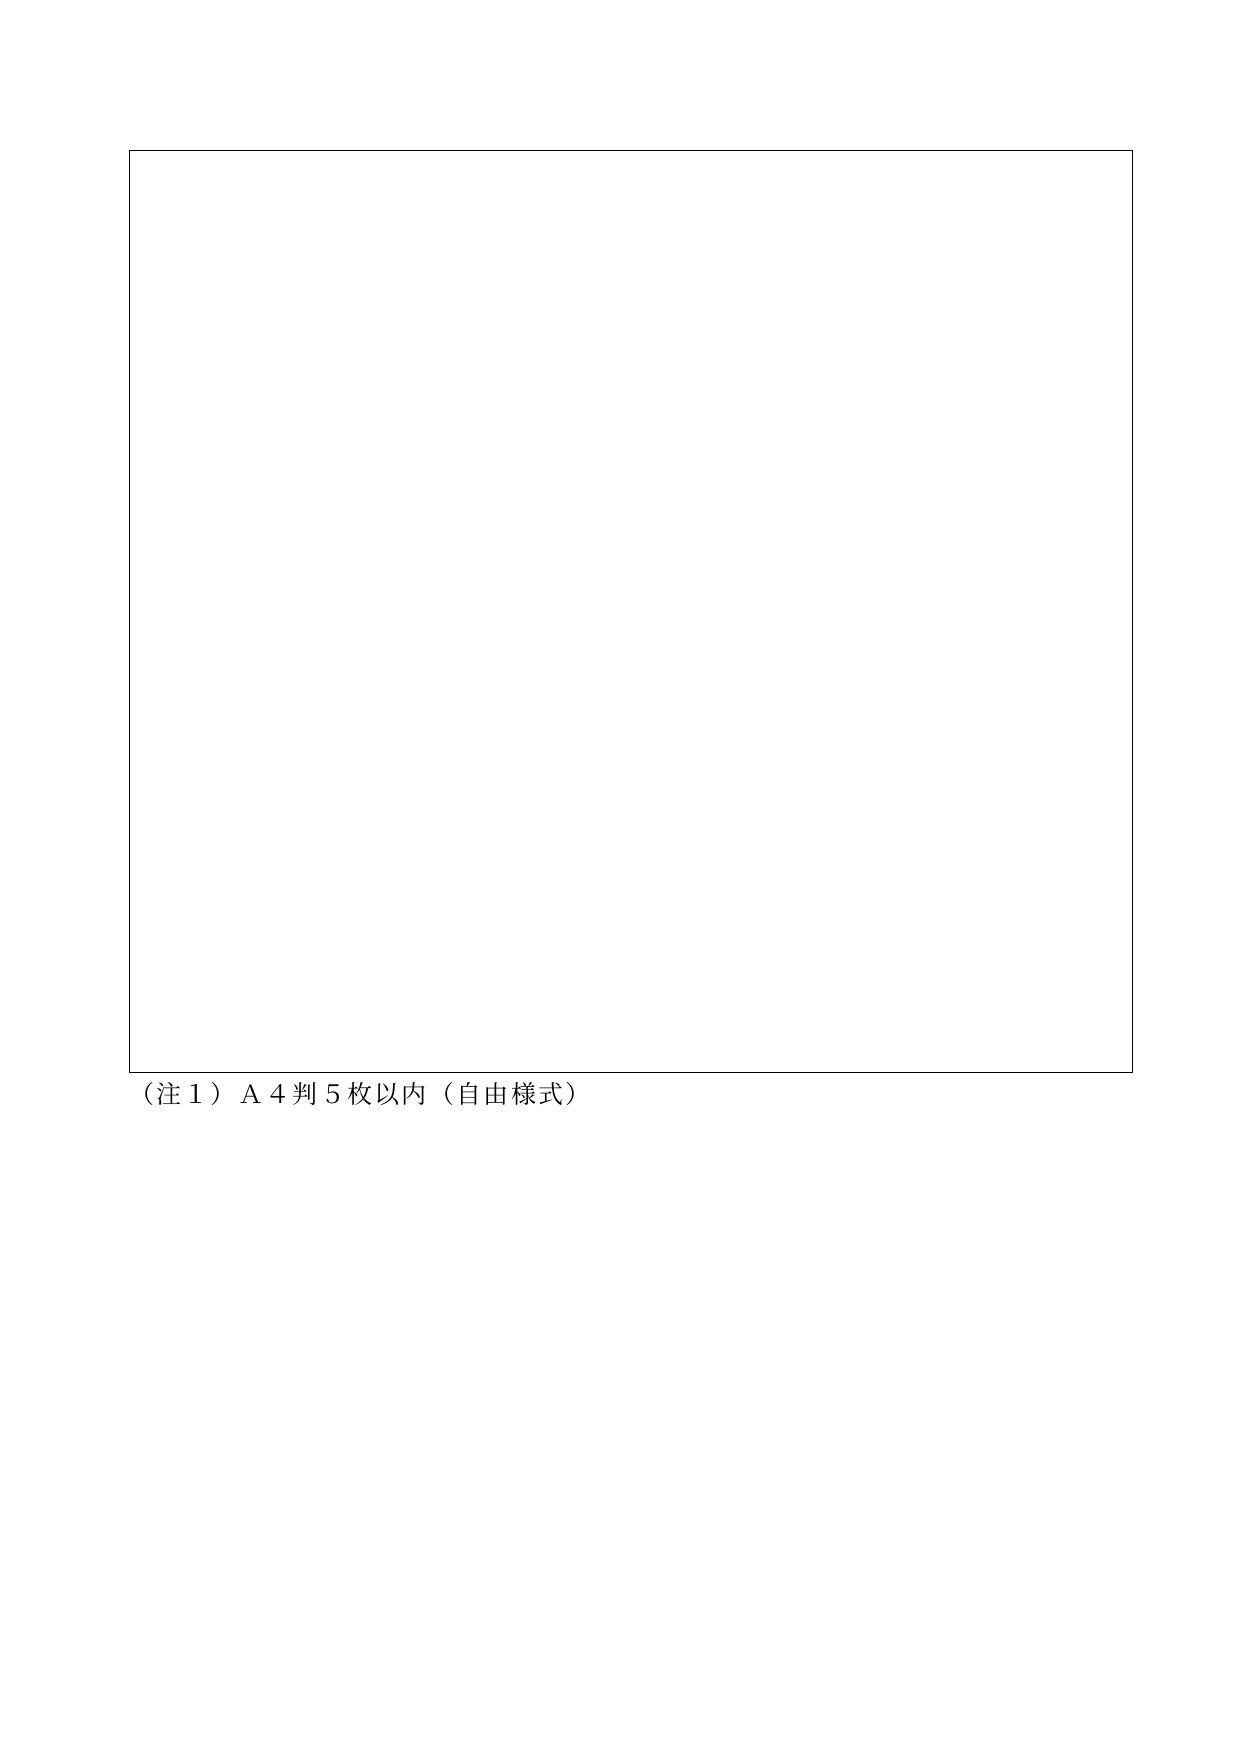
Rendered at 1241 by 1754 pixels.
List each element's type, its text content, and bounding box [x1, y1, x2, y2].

table_header [130, 151, 1132, 1072]
text （注１）Ａ４判５枚以内（自由様式） [129, 1073, 1111, 1112]
